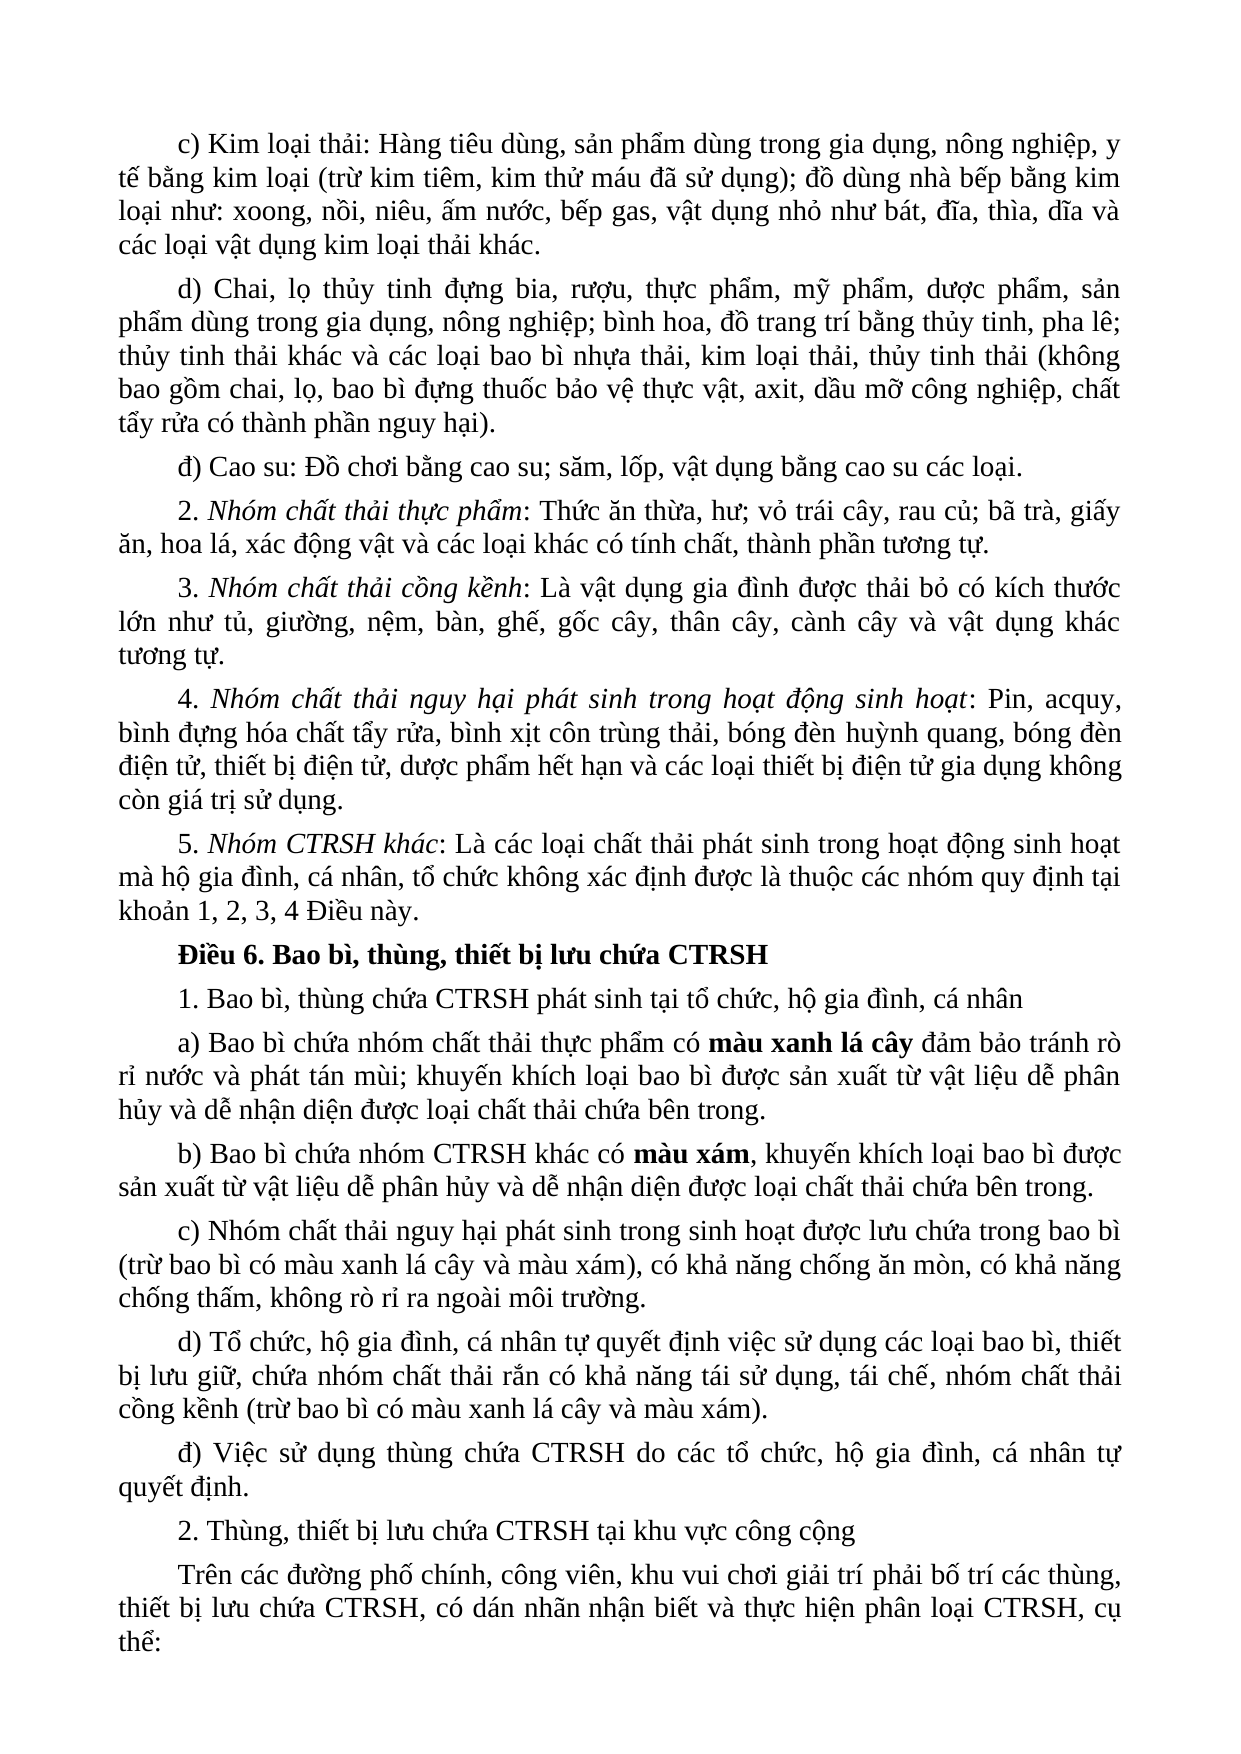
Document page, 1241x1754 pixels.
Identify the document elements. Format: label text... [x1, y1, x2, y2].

text 4. Nhóm chất thải nguy hại phát sinh trong hoạt động sinh hoạt: Pin, acquy, bình đựng hóa chất tẩy rửa, bình xịt côn trùng thải, bóng đèn huỳnh quang, bóng đèn điện tử, thiết bị điện tử, dược phẩm hết hạn và các loại thiết bị điện tử gia dụng không còn giá trị sử dụng. [118, 681, 1122, 816]
text d) Chai, lọ thủy tinh đựng bia, rượu, thực phẩm, mỹ phẩm, dược phẩm, sản phẩm dùng trong gia dụng, nông nghiệp; bình hoa, đồ trang trí bằng thủy tinh, pha lê; thủy tinh thải khác và các loại bao bì nhựa thải, kim loại thải, thủy tinh thải (không bao gồm chai, lọ, bao bì đựng thuốc bảo vệ thực vật, axit, dầu mỡ công nghiệp, chất tẩy rửa có thành phần nguy hại). [118, 271, 1122, 438]
text Trên các đường phố chính, công viên, khu vui chơi giải trí phải bố trí các thùng, thiết bị lưu chứa CTRSH, có dán nhãn nhận biết và thực hiện phân loại CTRSH, cụ thể: [118, 1557, 1122, 1658]
text 2. Nhóm chất thải thực phẩm: Thức ăn thừa, hư; vỏ trái cây, rau củ; bã trà, giấy ăn, hoa lá, xác động vật và các loại khác có tính chất, thành phần tương tự. [118, 493, 1122, 560]
text 3. Nhóm chất thải cồng kềnh: Là vật dụng gia đình được thải bỏ có kích thước lớn như tủ, giường, nệm, bàn, ghế, gốc cây, thân cây, cành cây và vật dụng khác tương tự. [118, 570, 1122, 671]
text c) Nhóm chất thải nguy hại phát sinh trong sinh hoạt được lưu chứa trong bao bì (trừ bao bì có màu xanh lá cây và màu xám), có khả năng chống ăn mòn, có khả năng chống thấm, không rò rỉ ra ngoài môi trường. [118, 1213, 1122, 1314]
text đ) Việc sử dụng thùng chứa CTRSH do các tổ chức, hộ gia đình, cá nhân tự quyết định. [118, 1436, 1122, 1503]
text đ) Cao su: Đồ chơi bằng cao su; săm, lốp, vật dụng bằng cao su các loại. [118, 449, 1122, 482]
text 2. Thùng, thiết bị lưu chứa CTRSH tại khu vực công cộng [118, 1513, 1122, 1547]
text 5. Nhóm CTRSH khác: Là các loại chất thải phát sinh trong hoạt động sinh hoạt mà hộ gia đình, cá nhân, tổ chức không xác định được là thuộc các nhóm quy định tại khoản 1, 2, 3, 4 Điều này. [118, 826, 1122, 927]
text a) Bao bì chứa nhóm chất thải thực phẩm có màu xanh lá cây đảm bảo tránh rò rỉ nước và phát tán mùi; khuyến khích loại bao bì được sản xuất từ vật liệu dễ phân hủy và dễ nhận diện được loại chất thải chứa bên trong. [118, 1025, 1122, 1126]
text c) Kim loại thải: Hàng tiêu dùng, sản phẩm dùng trong gia dụng, nông nghiệp, y tế bằng kim loại (trừ kim tiêm, kim thử máu đã sử dụng); đồ dùng nhà bếp bằng kim loại như: xoong, nồi, niêu, ấm nước, bếp gas, vật dụng nhỏ như bát, đĩa, thìa, dĩa và các loại vật dụng kim loại thải khác. [118, 126, 1122, 260]
text b) Bao bì chứa nhóm CTRSH khác có màu xám, khuyến khích loại bao bì được sản xuất từ vật liệu dễ phân hủy và dễ nhận diện được loại chất thải chứa bên trong. [118, 1136, 1122, 1203]
text d) Tổ chức, hộ gia đình, cá nhân tự quyết định việc sử dụng các loại bao bì, thiết bị lưu giữ, chứa nhóm chất thải rắn có khả năng tái sử dụng, tái chế, nhóm chất thải cồng kềnh (trừ bao bì có màu xanh lá cây và màu xám). [118, 1324, 1122, 1425]
text Điều 6. Bao bì, thùng, thiết bị lưu chứa CTRSH [118, 937, 1122, 971]
text 1. Bao bì, thùng chứa CTRSH phát sinh tại tổ chức, hộ gia đình, cá nhân [118, 981, 1122, 1014]
